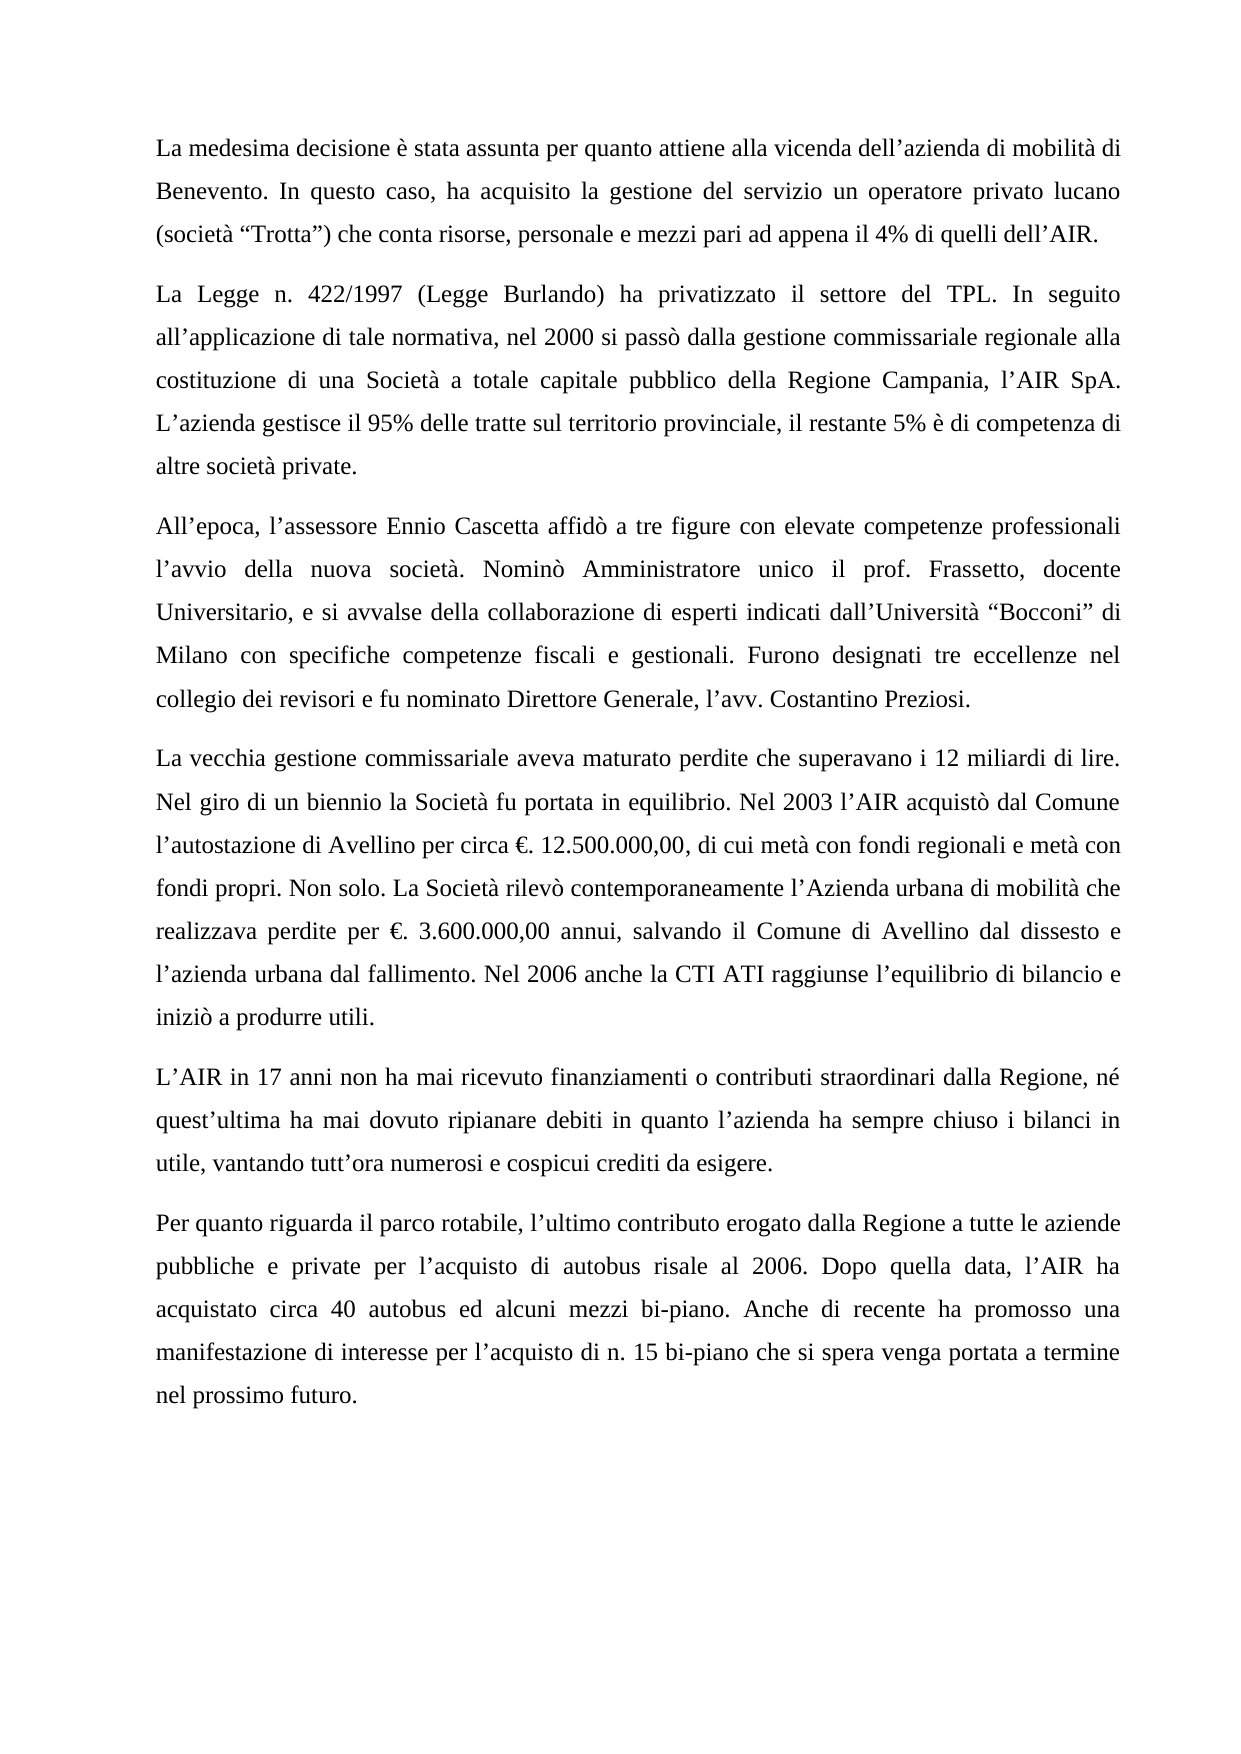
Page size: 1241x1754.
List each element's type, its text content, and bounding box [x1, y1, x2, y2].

text L’AIR in 17 anni non ha mai ricevuto finanziamenti o contributi straordinari dalla Regione, né quest’ultima ha mai dovuto ripianare debiti in quanto l’azienda ha sempre chiuso i bilanci in utile, vantando tutt’ora numerosi e cospicui crediti da esigere. [156, 1062, 1122, 1177]
text All’epoca, l’assessore Ennio Cascetta affidò a tre figure con elevate competenze professionali l’avvio della nuova società. Nominò Amministratore unico il prof. Frassetto, docente Universitario, e si avvalse della collaborazione di esperti indicati dall’Università “Bocconi” di Milano con specifiche competenze fiscali e gestionali. Furono designati tre eccellenze nel collegio dei revisori e fu nominato Direttore Generale, l’avv. Costantino Preziosi. [156, 511, 1122, 712]
text La Legge n. 422/1997 (Legge Burlando) ha privatizzato il settore del TPL. In seguito all’applicazione di tale normativa, nel 2000 si passò dalla gestione commissariale regionale alla costituzione di una Società a totale capitale pubblico della Regione Campania, l’AIR SpA. L’azienda gestisce il 95% delle tratte sul territorio provinciale, il restante 5% è di competenza di altre società private. [156, 279, 1122, 480]
text Per quanto riguarda il parco rotabile, l’ultimo contributo erogato dalla Regione a tutte le aziende pubbliche e private per l’acquisto di autobus risale al 2006. Dopo quella data, l’AIR ha acquistato circa 40 autobus ed alcuni mezzi bi-piano. Anche di recente ha promosso una manifestazione di interesse per l’acquisto di n. 15 bi-piano che si spera venga portata a termine nel prossimo futuro. [156, 1208, 1122, 1409]
text La medesima decisione è stata assunta per quanto attiene alla vicenda dell’azienda di mobilità di Benevento. In questo caso, ha acquisito la gestione del servizio un operatore privato lucano (società “Trotta”) che conta risorse, personale e mezzi pari ad appena il 4% di quelli dell’AIR. [156, 133, 1122, 248]
text La vecchia gestione commissariale aveva maturato perdite che superavano i 12 miliardi di lire. Nel giro di un biennio la Società fu portata in equilibrio. Nel 2003 l’AIR acquistò dal Comune l’autostazione di Avellino per circa €. 12.500.000,00, di cui metà con fondi regionali e metà con fondi propri. Non solo. La Società rilevò contemporaneamente l’Azienda urbana di mobilità che realizzava perdite per €. 3.600.000,00 annui, salvando il Comune di Avellino dal dissesto e l’azienda urbana dal fallimento. Nel 2006 anche la CTI ATI raggiunse l’equilibrio di bilancio e iniziò a produrre utili. [156, 743, 1122, 1031]
